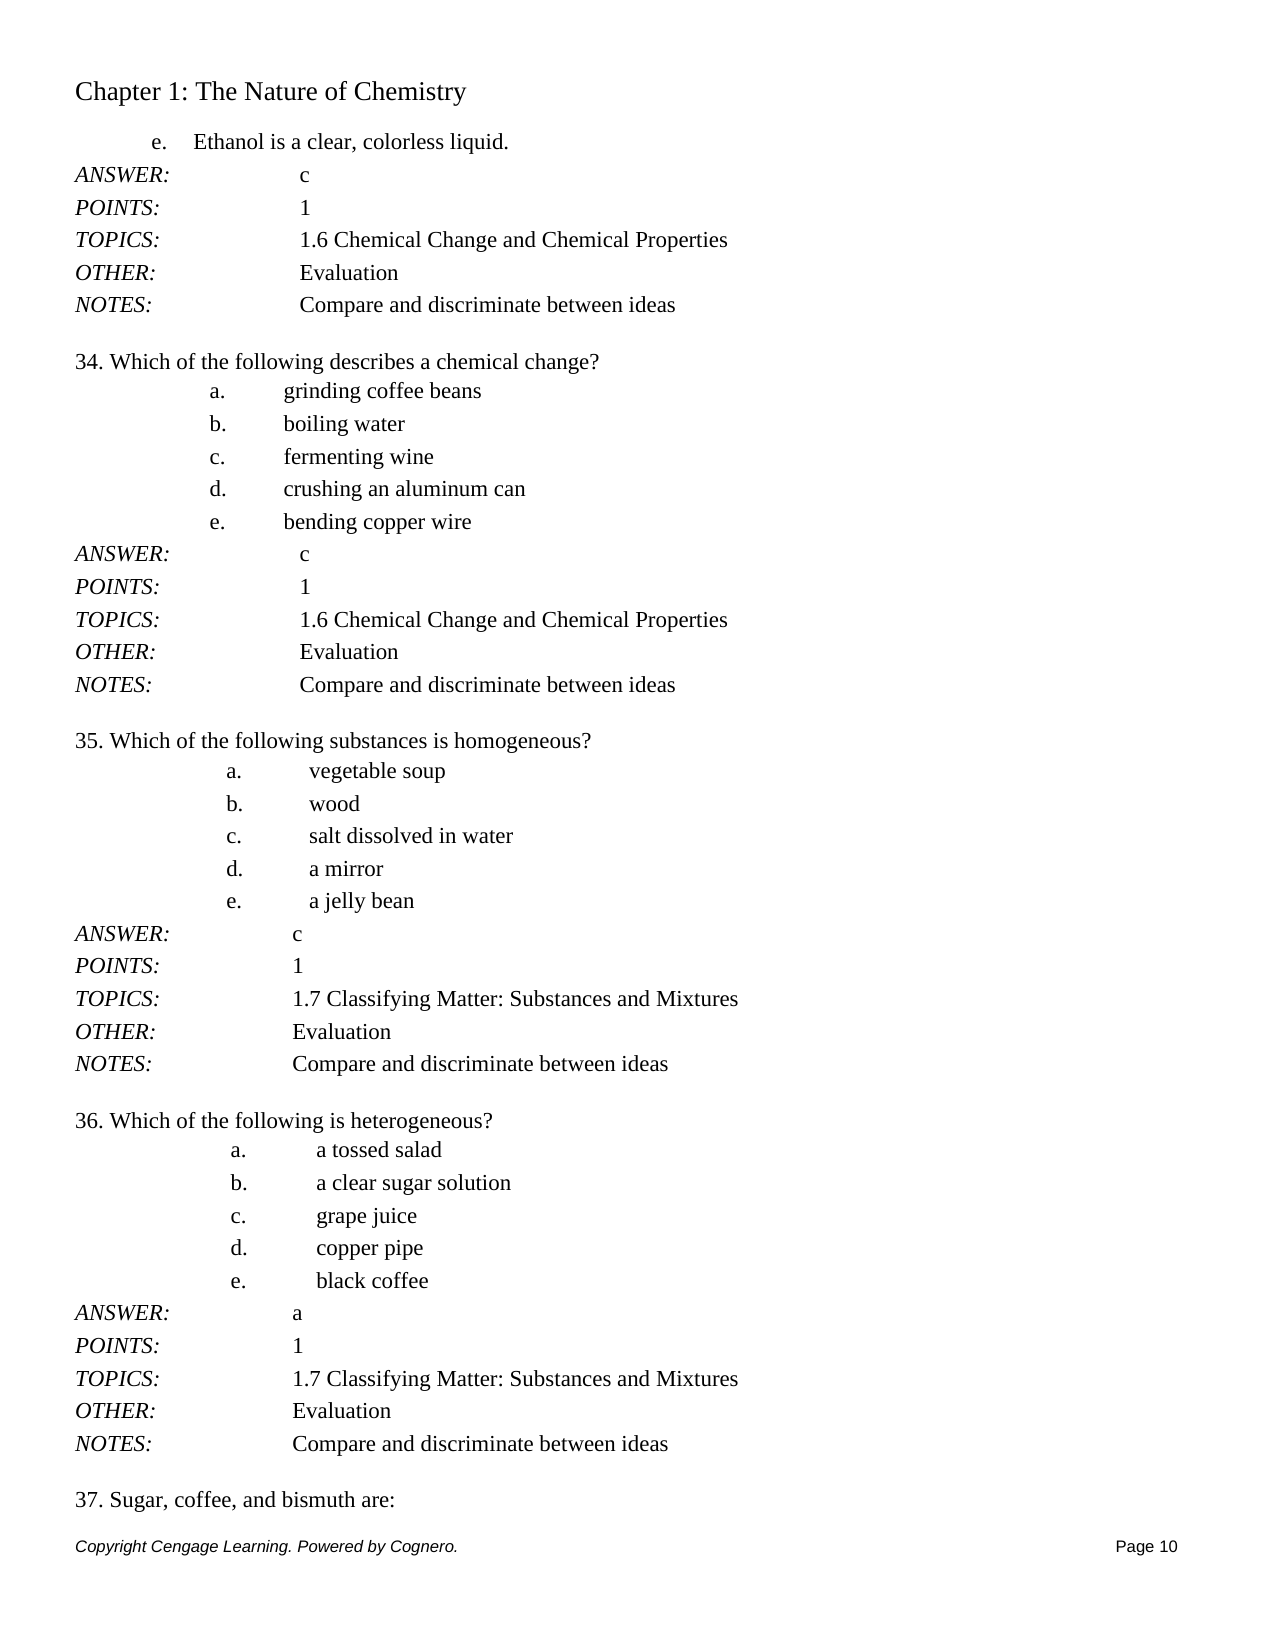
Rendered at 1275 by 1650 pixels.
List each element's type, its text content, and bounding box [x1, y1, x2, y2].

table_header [75, 1486, 1200, 1513]
table_header 35. Which of the following substances is homogeneous? [75, 728, 1200, 1080]
table_header 36. Which of the following is heterogeneous? [75, 1107, 1200, 1459]
table_header 34. Which of the following describes a chemical change? [75, 348, 1200, 701]
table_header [75, 125, 1200, 321]
